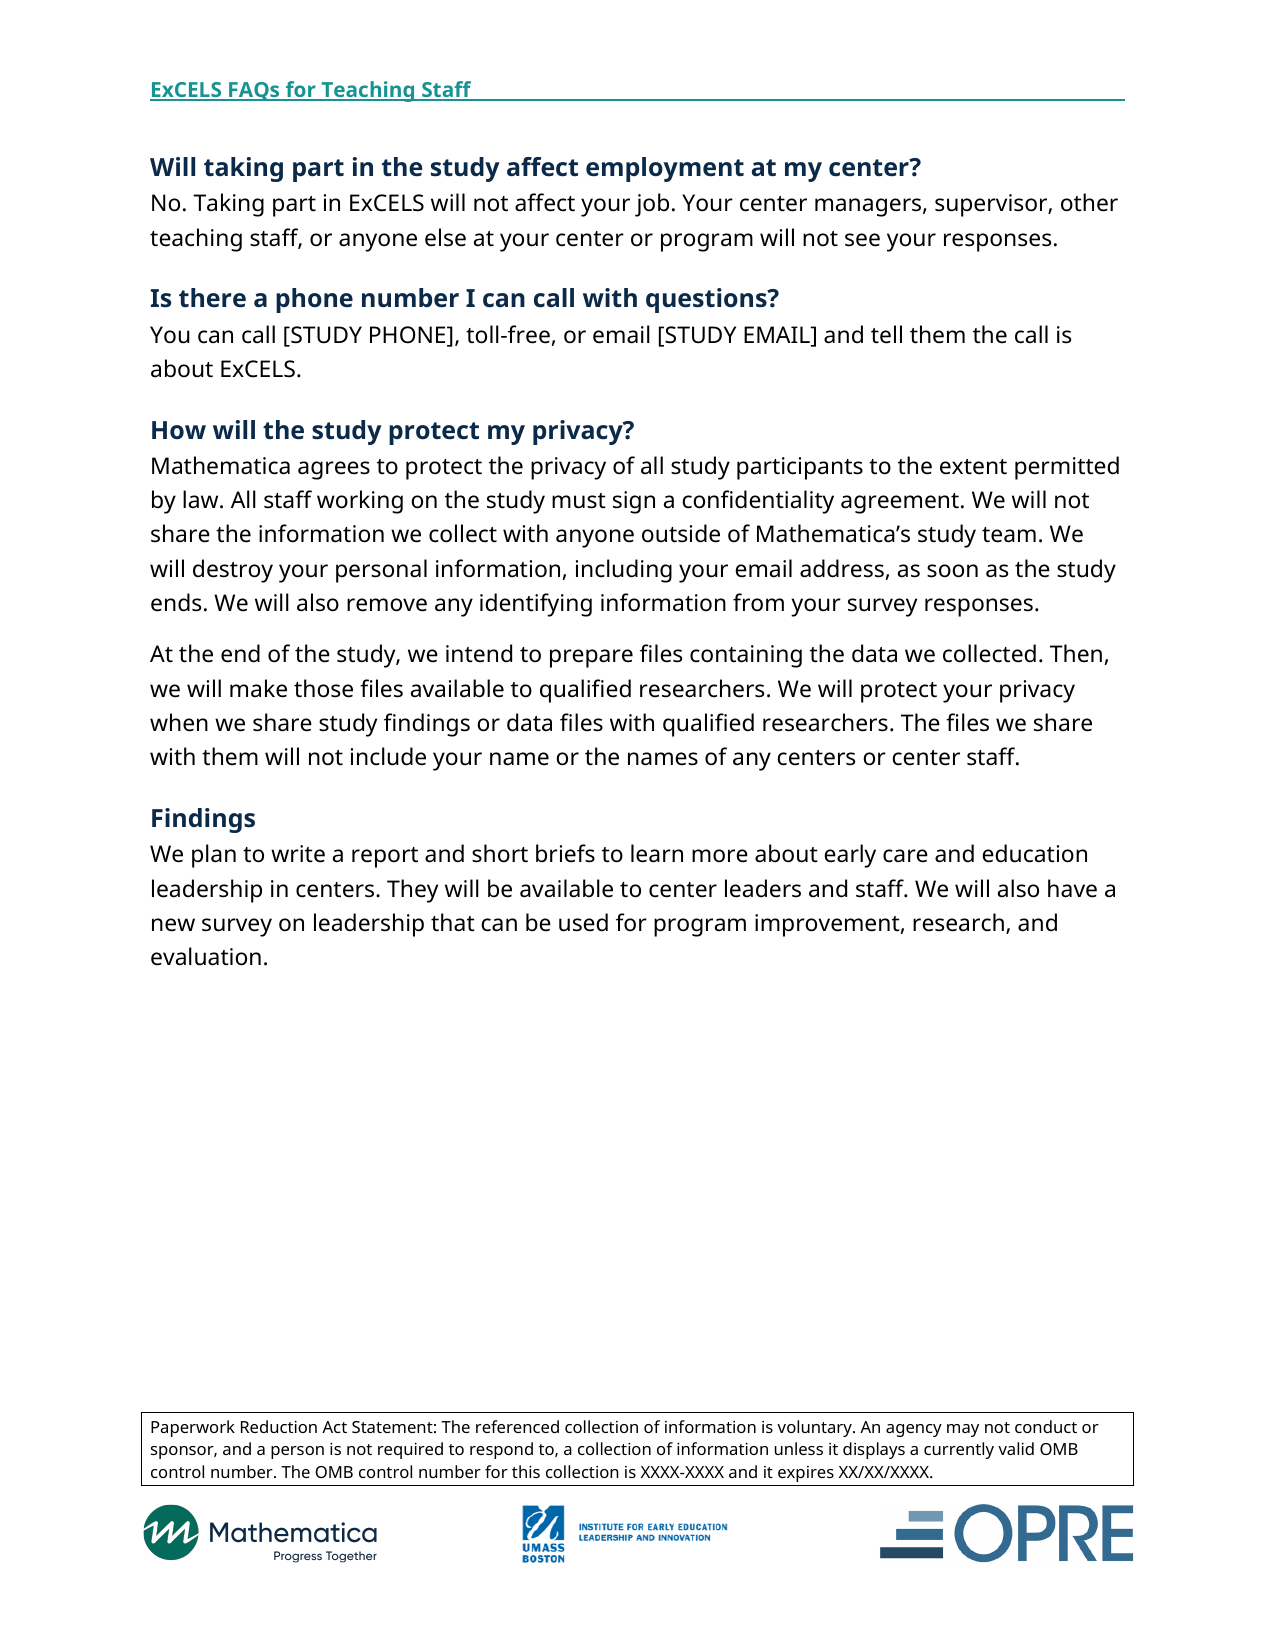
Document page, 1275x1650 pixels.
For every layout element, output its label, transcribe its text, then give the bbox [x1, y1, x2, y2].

text We plan to write a report and short briefs to learn more about early care and education leadership in centers. They will be available to center leaders and staff. We will also have a new survey on leadership that can be used for program improvement, research, and evaluation. [150, 838, 1125, 972]
text Is there a phone number I can call with questions? [150, 281, 1125, 315]
text No. Taking part in ExCELS will not affect your job. Your center managers, supervisor, other teaching staff, or anyone else at your center or program will not see your responses. [150, 187, 1125, 253]
text At the end of the study, we intend to prepare files containing the data we collected. Then, we will make those files available to qualified researchers. We will protect your privacy when we share study findings or data files with qualified researchers. The files we share with them will not include your name or the names of any centers or center staff. [150, 638, 1125, 773]
text Findings [150, 801, 1125, 835]
text Mathematica agrees to protect the privacy of all study participants to the extent permitted by law. All staff working on the study must sign a confidentiality agreement. We will not share the information we collect with anyone outside of Mathematica’s study team. We will destroy your personal information, including your email address, as soon as the study ends. We will also remove any identifying information from your survey responses. [150, 450, 1125, 618]
picture [142, 1503, 378, 1564]
picture [520, 1503, 729, 1564]
text You can call [STUDY PHONE], toll-free, or email [STUDY EMAIL] and tell them the call is about ExCELS. [150, 318, 1125, 384]
text Will taking part in the study affect employment at my center? [150, 150, 1125, 184]
text How will the study protect my privacy? [150, 412, 1125, 446]
picture [877, 1503, 1136, 1563]
